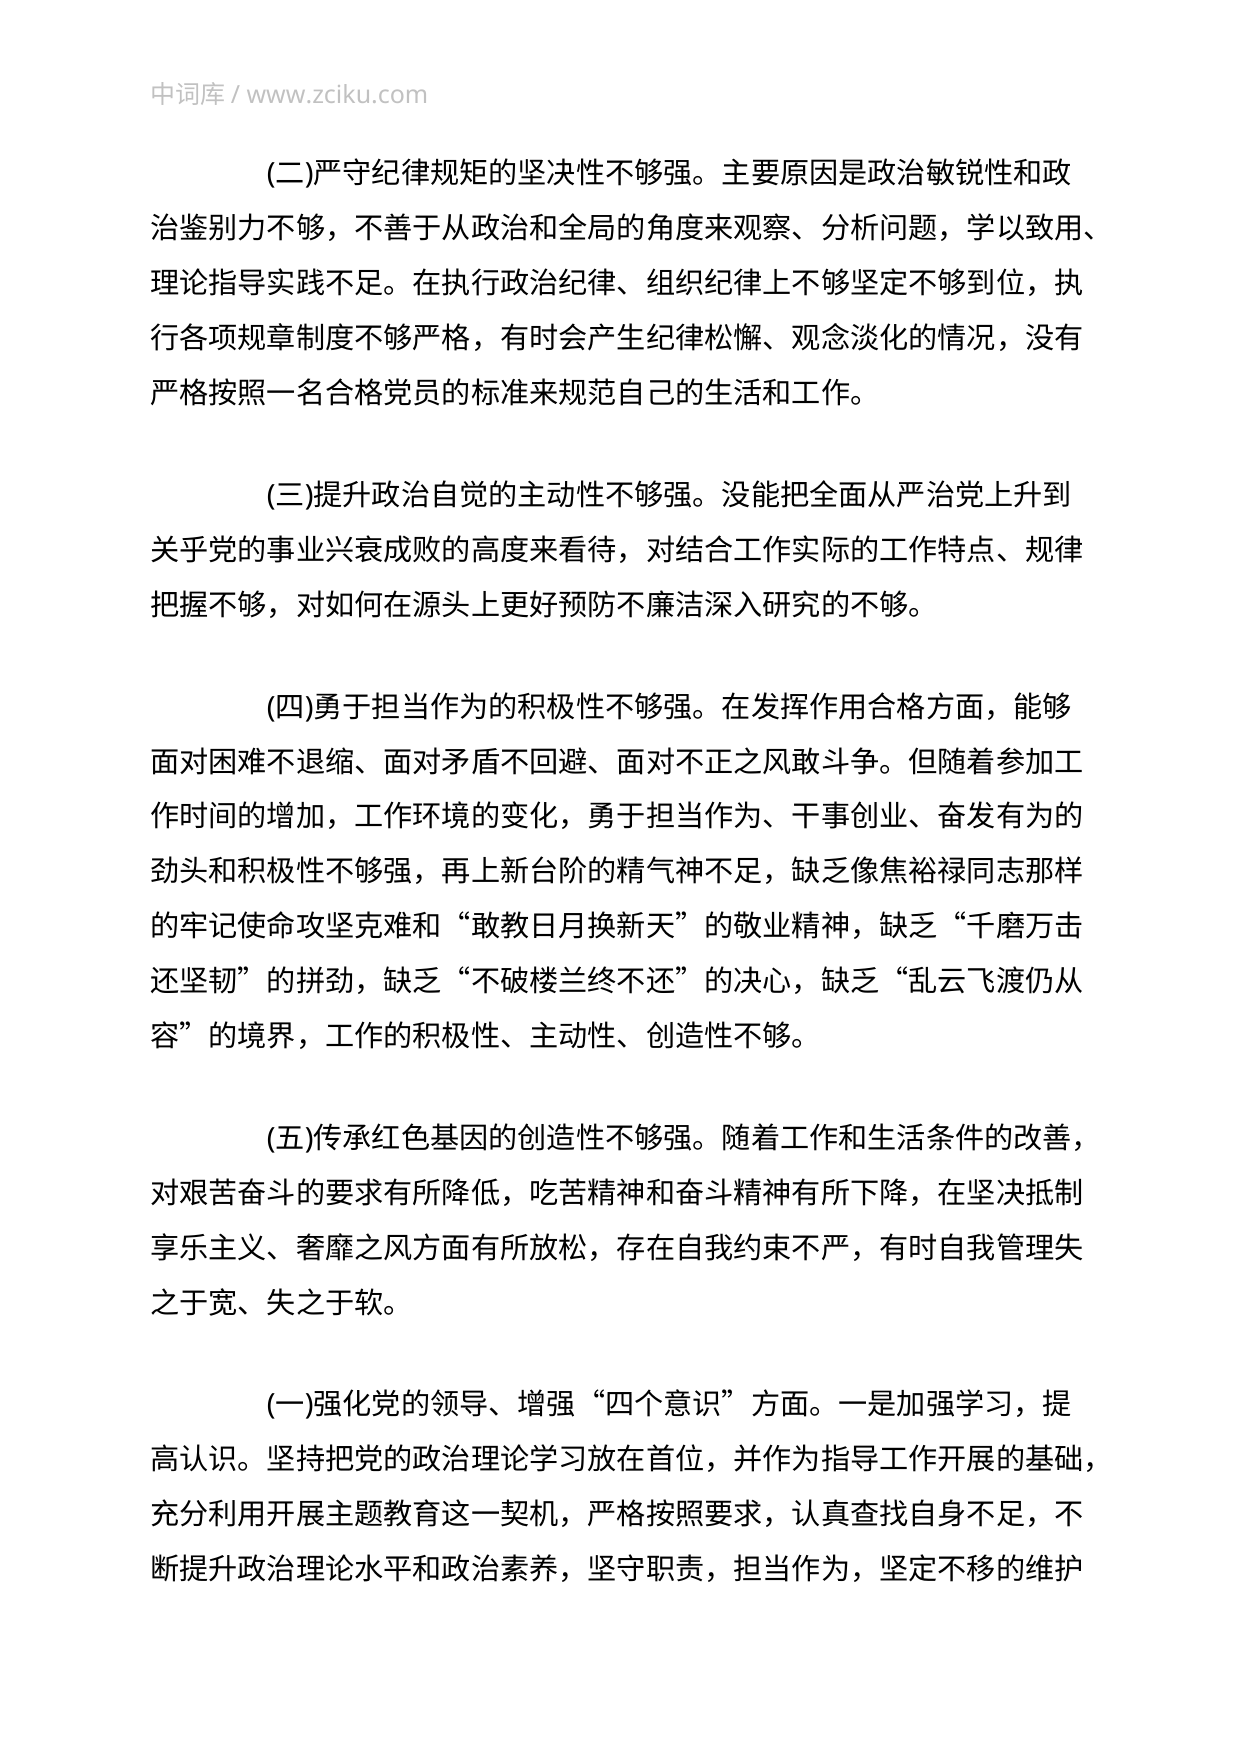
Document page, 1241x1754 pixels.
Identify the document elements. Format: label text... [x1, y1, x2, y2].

text (三)提升政治自觉的主动性不够强。没能把全面从严治党上升到关乎党的事业兴衰成败的高度来看待，对结合工作实际的工作特点、规律把握不够，对如何在源头上更好预防不廉洁深入研究的不够。 [150, 471, 1090, 624]
text (五)传承红色基因的创造性不够强。随着工作和生活条件的改善，对艰苦奋斗的要求有所降低，吃苦精神和奋斗精神有所下降，在坚决抵制享乐主义、奢靡之风方面有所放松，存在自我约束不严，有时自我管理失之于宽、失之于软。 [150, 1114, 1090, 1321]
text (四)勇于担当作为的积极性不够强。在发挥作用合格方面，能够面对困难不退缩、面对矛盾不回避、面对不正之风敢斗争。但随着参加工作时间的增加，工作环境的变化，勇于担当作为、干事创业、奋发有为的劲头和积极性不够强，再上新台阶的精气神不足，缺乏像焦裕禄同志那样的牢记使命攻坚克难和“敢教日月换新天”的敬业精神，缺乏“千磨万击还坚韧”的拼劲，缺乏“不破楼兰终不还”的决心，缺乏“乱云飞渡仍从容”的境界，工作的积极性、主动性、创造性不够。 [150, 683, 1090, 1055]
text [150, 1381, 1090, 1588]
text (二)严守纪律规矩的坚决性不够强。主要原因是政治敏锐性和政治鉴别力不够，不善于从政治和全局的角度来观察、分析问题，学以致用、理论指导实践不足。在执行政治纪律、组织纪律上不够坚定不够到位，执行各项规章制度不够严格，有时会产生纪律松懈、观念淡化的情况，没有严格按照一名合格党员的标准来规范自己的生活和工作。 [150, 150, 1090, 412]
